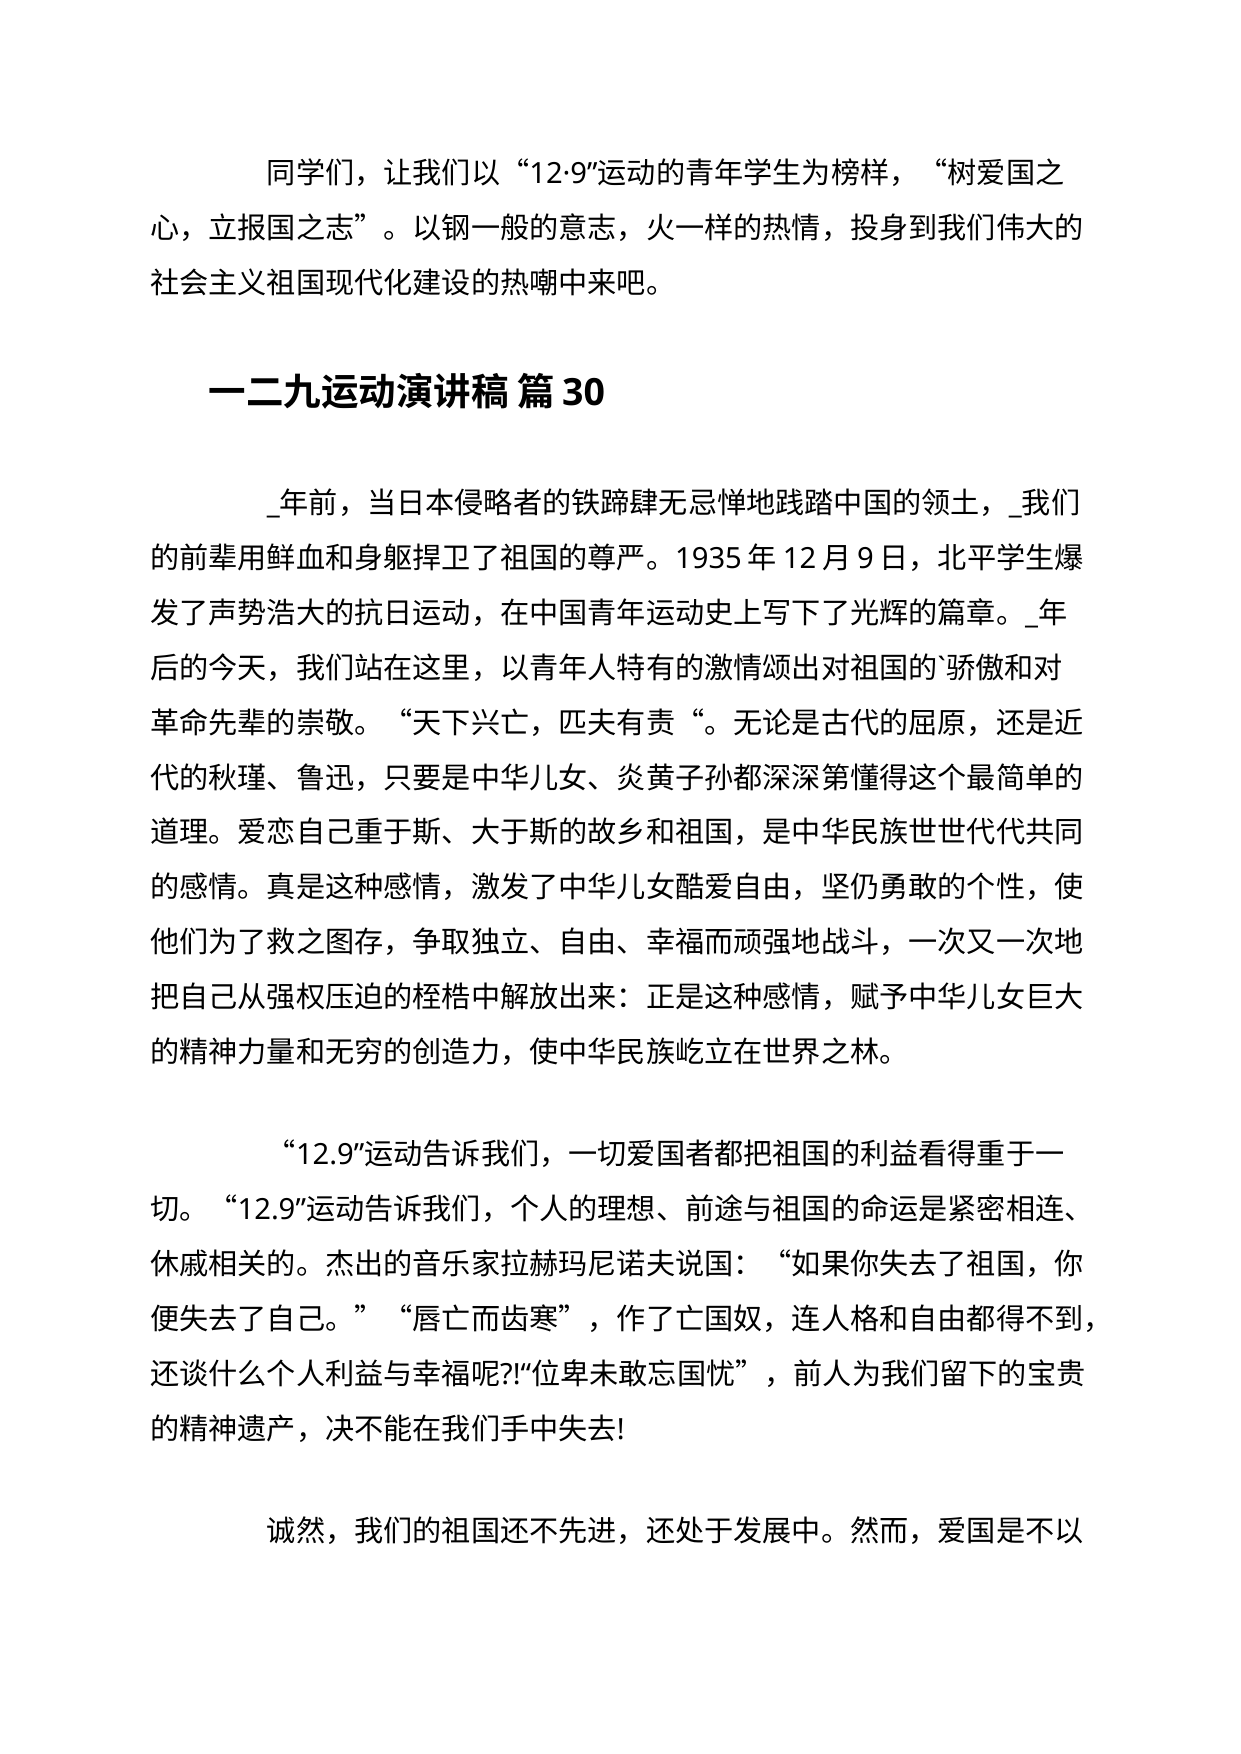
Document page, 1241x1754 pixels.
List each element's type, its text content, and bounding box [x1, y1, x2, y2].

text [150, 1507, 1090, 1549]
text 一二九运动演讲稿 篇30 [150, 362, 1090, 416]
text _年前，当日本侵略者的铁蹄肆无忌惮地践踏中国的领土，_我们的前辈用鲜血和身躯捍卫了祖国的尊严。1935年12月9日，北平学生爆发了声势浩大的抗日运动，在中国青年运动史上写下了光辉的篇章。_年后的今天，我们站在这里，以青年人特有的激情颂出对祖国的`骄傲和对革命先辈的崇敬。“天下兴亡，匹夫有责“。无论是古代的屈原，还是近代的秋瑾、鲁迅，只要是中华儿女、炎黄子孙都深深第懂得这个最简单的道理。爱恋自己重于斯、大于斯的故乡和祖国，是中华民族世世代代共同的感情。真是这种感情，激发了中华儿女酷爱自由，坚仍勇敢的个性，使他们为了救之图存，争取独立、自由、幸福而顽强地战斗，一次又一次地把自己从强权压迫的桎梏中解放出来：正是这种感情，赋予中华儿女巨大的精神力量和无穷的创造力，使中华民族屹立在世界之林。 [150, 479, 1090, 1071]
text “12.9”运动告诉我们，一切爱国者都把祖国的利益看得重于一切。“12.9”运动告诉我们，个人的理想、前途与祖国的命运是紧密相连、休戚相关的。杰出的音乐家拉赫玛尼诺夫说国：“如果你失去了祖国，你便失去了自己。”“唇亡而齿寒”，作了亡国奴，连人格和自由都得不到，还谈什么个人利益与幸福呢?!“位卑未敢忘国忧”，前人为我们留下的宝贵的精神遗产，决不能在我们手中失去! [150, 1130, 1090, 1448]
text 同学们，让我们以“12·9”运动的青年学生为榜样，“树爱国之心，立报国之志”。以钢一般的意志，火一样的热情，投身到我们伟大的社会主义祖国现代化建设的热嘲中来吧。 [150, 150, 1090, 302]
